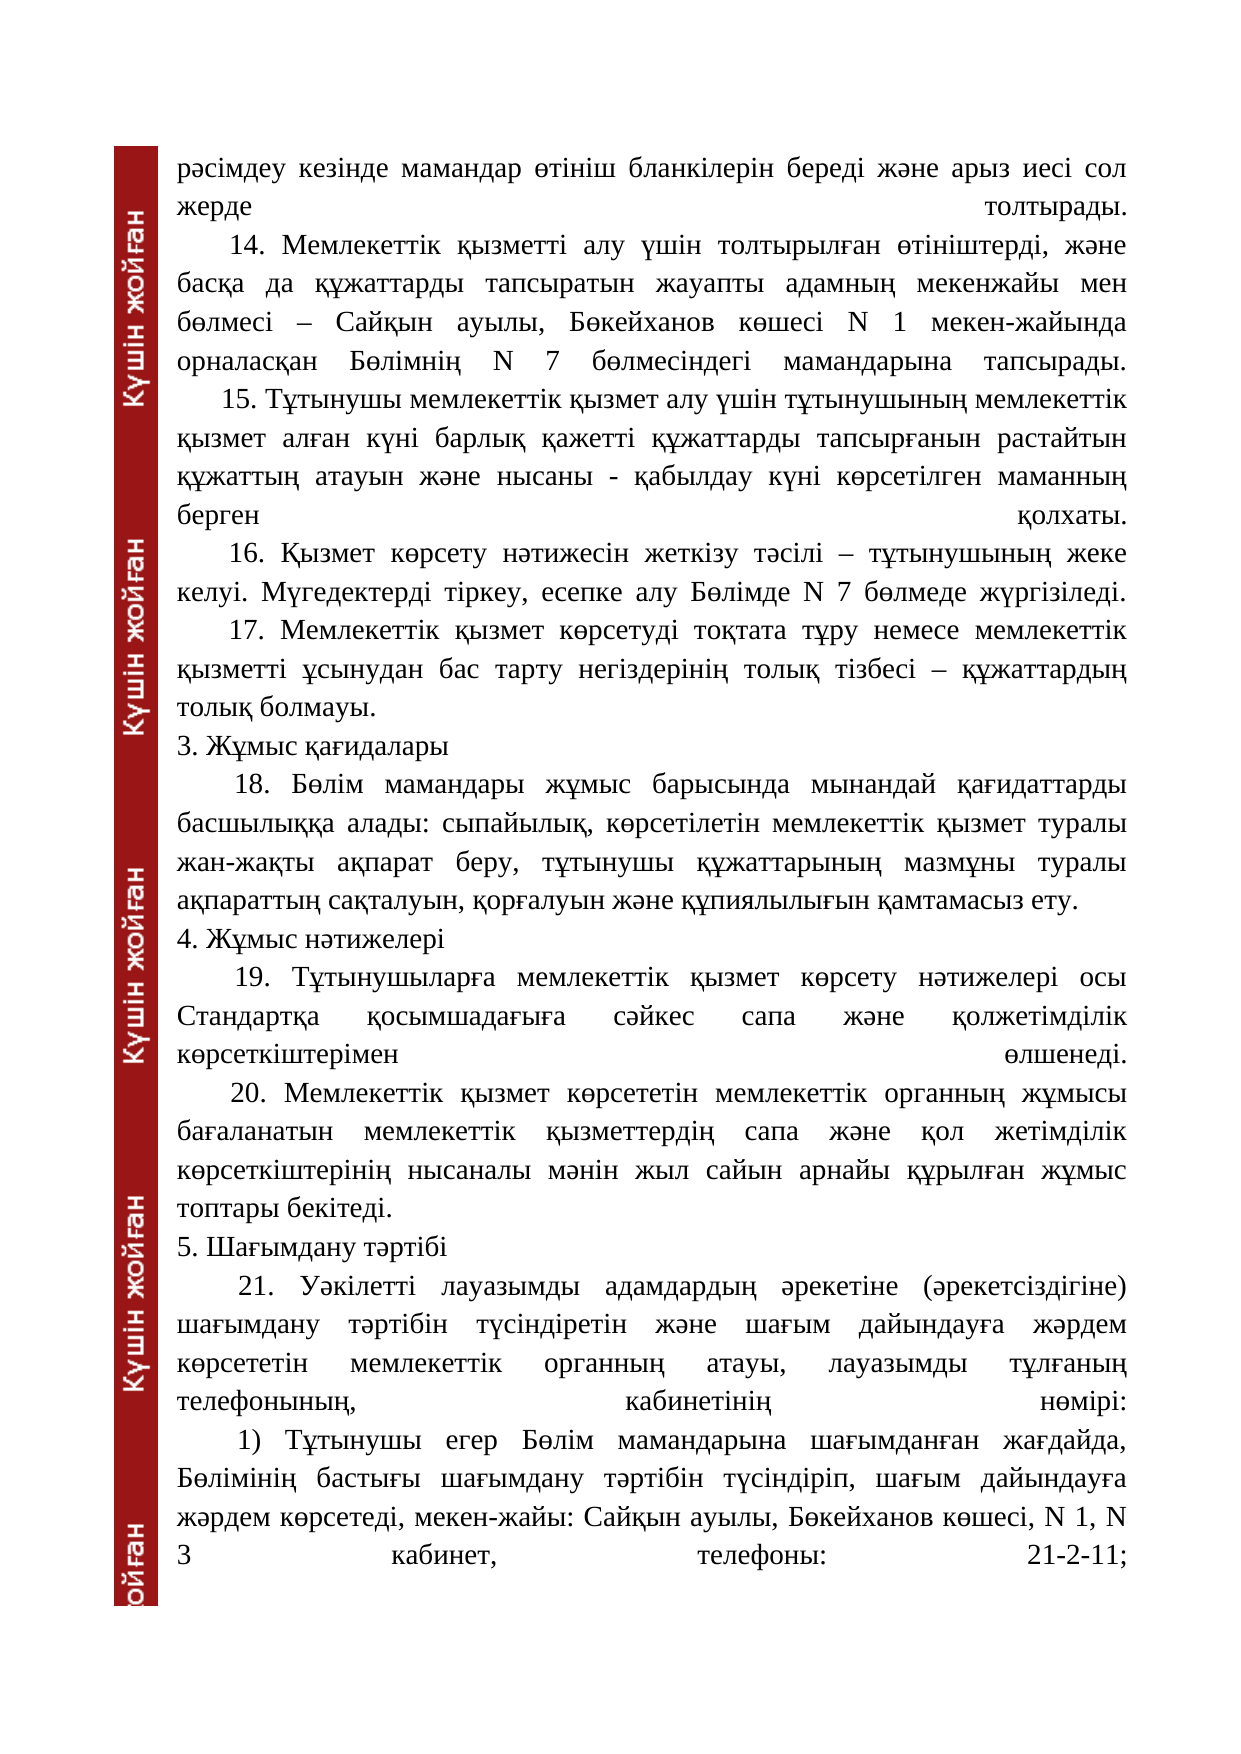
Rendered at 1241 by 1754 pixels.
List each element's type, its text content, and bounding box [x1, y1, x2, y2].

picture [114, 1263, 158, 1268]
picture [114, 916, 158, 921]
picture [114, 1224, 158, 1229]
text 19. Тұтынушыларға мемлекеттік қызмет көрсету нәтижелері осы Стандартқа қосымшадағыға сәйкес сапа және қолжетімділік көрсеткіштерімен өлшенеді. 20. Мемлекеттік қызмет көрсететін мемлекеттік органның жұмысы бағаланатын мемлекеттік қызметтердің сапа және қол жетімділік көрсеткіштерінің нысаналы мәнін жыл сайын арнайы құрылған жұмыс топтары бекітеді. [112, 959, 1128, 1224]
picture [114, 762, 158, 767]
picture [114, 1571, 158, 1606]
picture [114, 146, 158, 150]
picture [114, 723, 158, 728]
text 3. Жұмыс қағидалары [112, 728, 1128, 762]
text 4. Жұмыс нәтижелері [112, 921, 1128, 954]
text 18. Бөлім мамандары жұмыс барысында мынандай қағидаттарды басшылыққа алады: сыпайылық, көрсетілетін мемлекеттік қызмет туралы жан-жақты ақпарат беру, тұтынушы құжаттарының мазмұны туралы ақпараттың сақталуын, қорғалуын және құпиялылығын қамтамасыз ету. [112, 767, 1128, 916]
picture [114, 954, 158, 959]
text 5. Шағымдану тәртібі [112, 1229, 1128, 1263]
